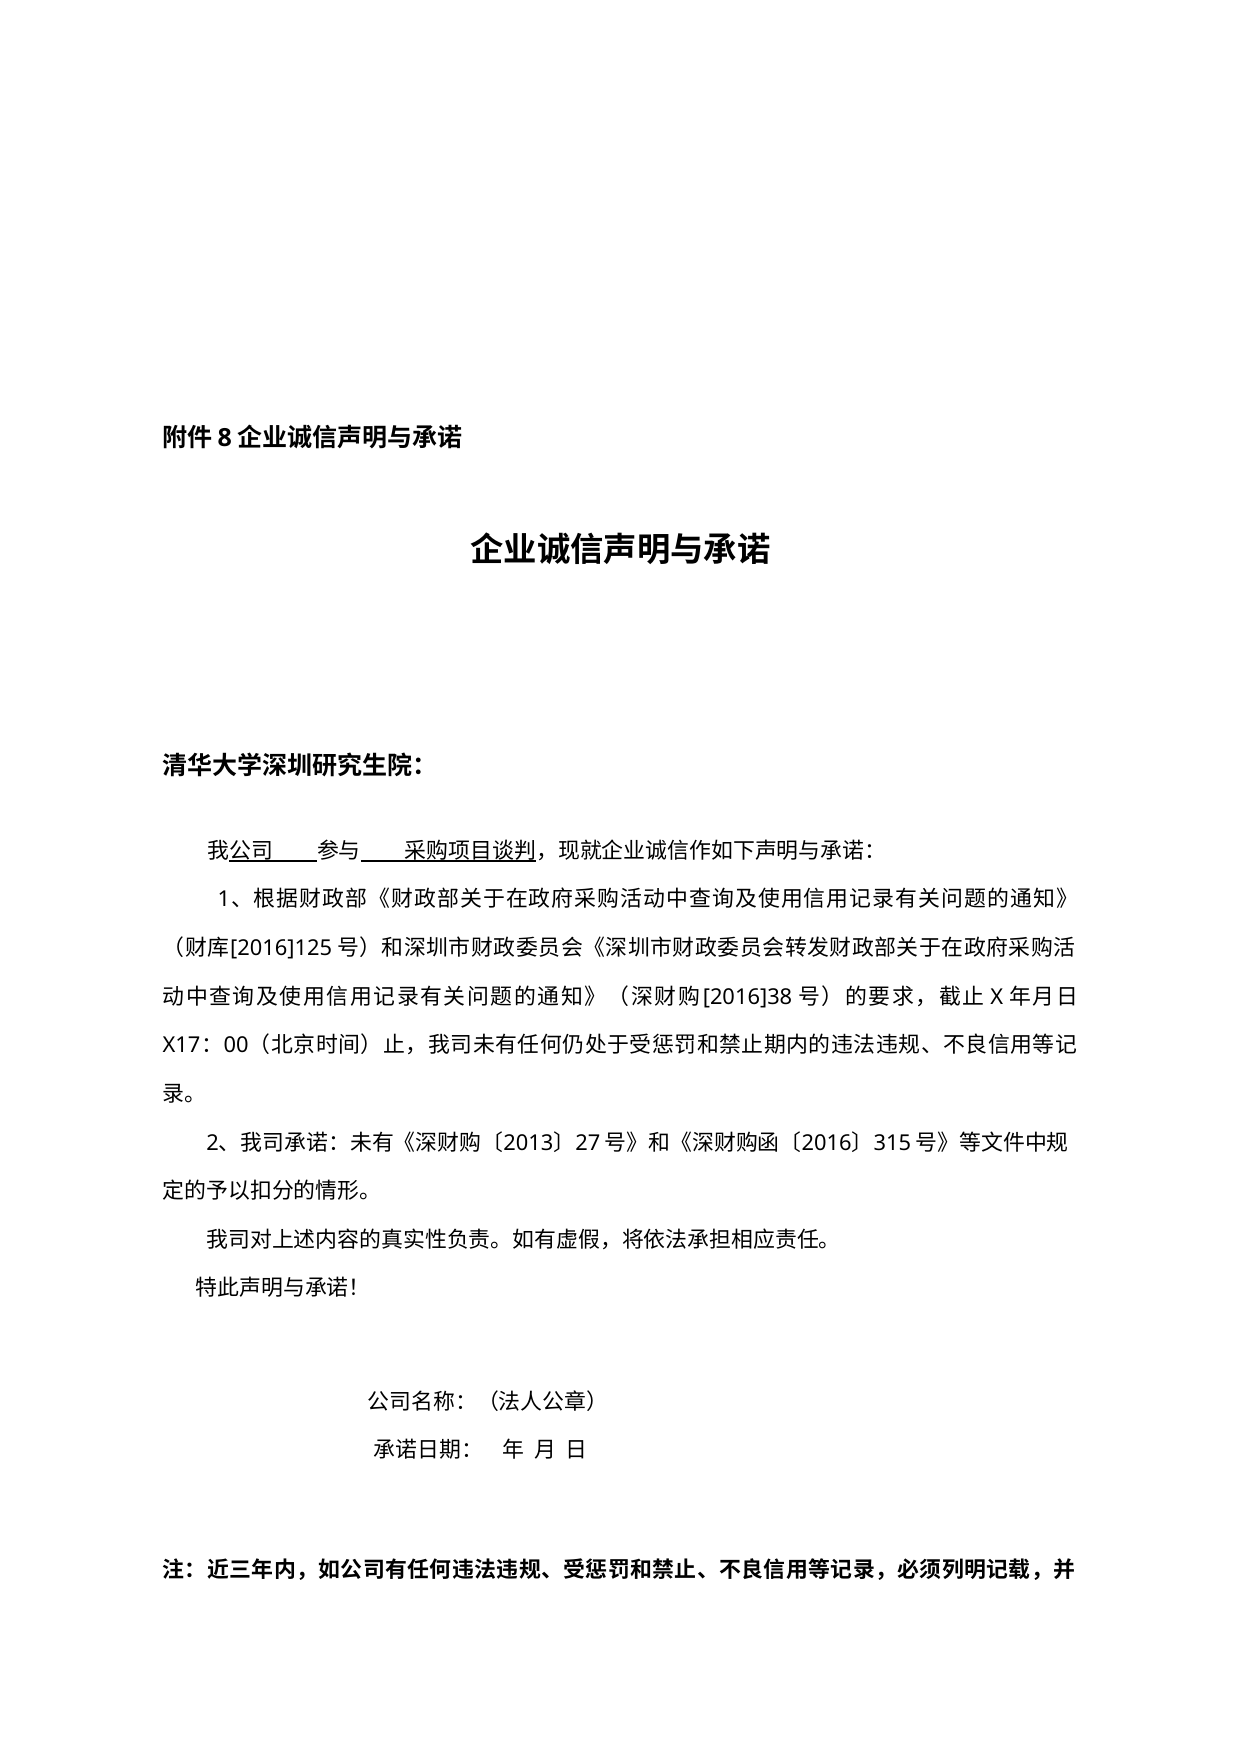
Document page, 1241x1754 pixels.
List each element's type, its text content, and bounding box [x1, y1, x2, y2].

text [162, 1551, 1078, 1584]
text 特此声明与承诺！ [162, 1269, 1078, 1302]
text 我公司 参与 采购项目谈判，现就企业诚信作如下声明与承诺： [163, 832, 1078, 865]
text 1、根据财政部《财政部关于在政府采购活动中查询及使用信用记录有关问题的通知》（财库[2016]125号）和深圳市财政委员会《深圳市财政委员会转发财政部关于在政府采购活动中查询及使用信用记录有关问题的通知》（深财购[2016]38号）的要求，截止X年月日X17：00（北京时间）止，我司未有任何仍处于受惩罚和禁止期内的违法违规、不良信用等记录。 [162, 881, 1078, 1108]
text 清华大学深圳研究生院： [162, 731, 1078, 796]
text 公司名称：（法人公章） [162, 1383, 985, 1415]
text 我司对上述内容的真实性负责。如有虚假，将依法承担相应责任。 [162, 1221, 1078, 1254]
text 承诺日期： 年 月 日 [162, 1431, 1078, 1464]
text 企业诚信声明与承诺 [162, 515, 1078, 580]
text 附件8企业诚信声明与承诺 [162, 417, 1078, 453]
text 2、我司承诺：未有《深财购〔2013〕27号》和《深财购函〔2016〕315号》等文件中规定的予以扣分的情形。 [162, 1124, 1078, 1205]
